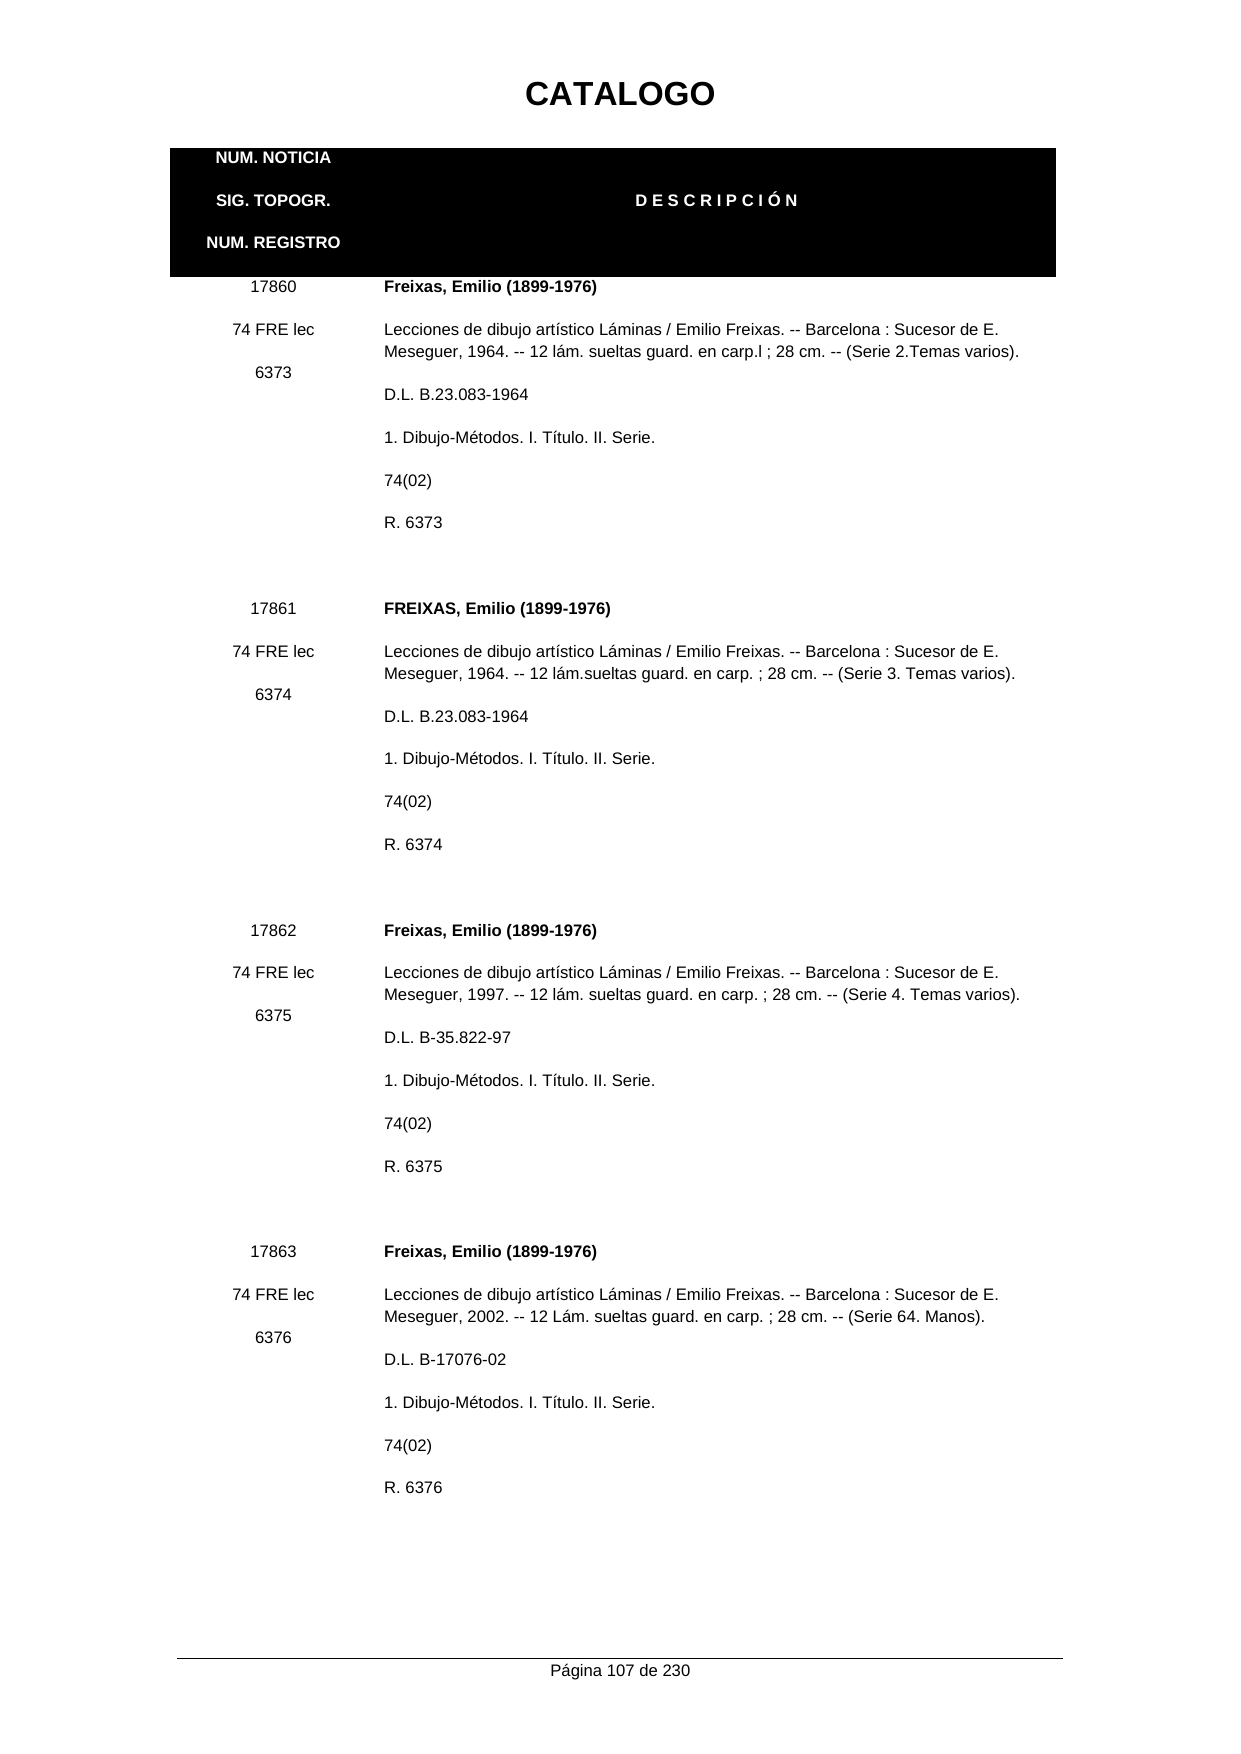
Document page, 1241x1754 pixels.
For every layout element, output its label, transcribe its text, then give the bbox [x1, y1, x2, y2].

table_cell 17862 74 FRE lec 6375 [170, 920, 377, 1242]
table_header D E S C R I P C I Ó N [377, 148, 1056, 277]
table_cell Freixas, Emilio (1899-1976) Lecciones de dibujo artístico Láminas / Emilio Freixas. -- Barcelona : Sucesor de E. Meseguer, 1964. -- 12 lám. sueltas guard. en carp.l ; 28 cm. -- (Serie 2.Temas varios). D.L. B.23.083-1964 1. Dibujo-Métodos. I. Título. II. Serie. 74(02) R. 6373 [377, 277, 1056, 599]
table_cell 17863 74 FRE lec 6376 [170, 1242, 377, 1564]
table_cell Freixas, Emilio (1899-1976) Lecciones de dibujo artístico Láminas / Emilio Freixas. -- Barcelona : Sucesor de E. Meseguer, 1997. -- 12 lám. sueltas guard. en carp. ; 28 cm. -- (Serie 4. Temas varios). D.L. B-35.822-97 1. Dibujo-Métodos. I. Título. II. Serie. 74(02) R. 6375 [377, 920, 1056, 1242]
table_cell 17860 74 FRE lec 6373 [170, 277, 377, 599]
table_cell 17861 74 FRE lec 6374 [170, 599, 377, 920]
table_header NUM. NOTICIA SIG. TOPOGR. NUM. REGISTRO [170, 148, 377, 277]
table_cell FREIXAS, Emilio (1899-1976) Lecciones de dibujo artístico Láminas / Emilio Freixas. -- Barcelona : Sucesor de E. Meseguer, 1964. -- 12 lám.sueltas guard. en carp. ; 28 cm. -- (Serie 3. Temas varios). D.L. B.23.083-1964 1. Dibujo-Métodos. I. Título. II. Serie. 74(02) R. 6374 [377, 599, 1056, 920]
table_cell Freixas, Emilio (1899-1976) Lecciones de dibujo artístico Láminas / Emilio Freixas. -- Barcelona : Sucesor de E. Meseguer, 2002. -- 12 Lám. sueltas guard. en carp. ; 28 cm. -- (Serie 64. Manos). D.L. B-17076-02 1. Dibujo-Métodos. I. Título. II. Serie. 74(02) R. 6376 [377, 1242, 1056, 1564]
